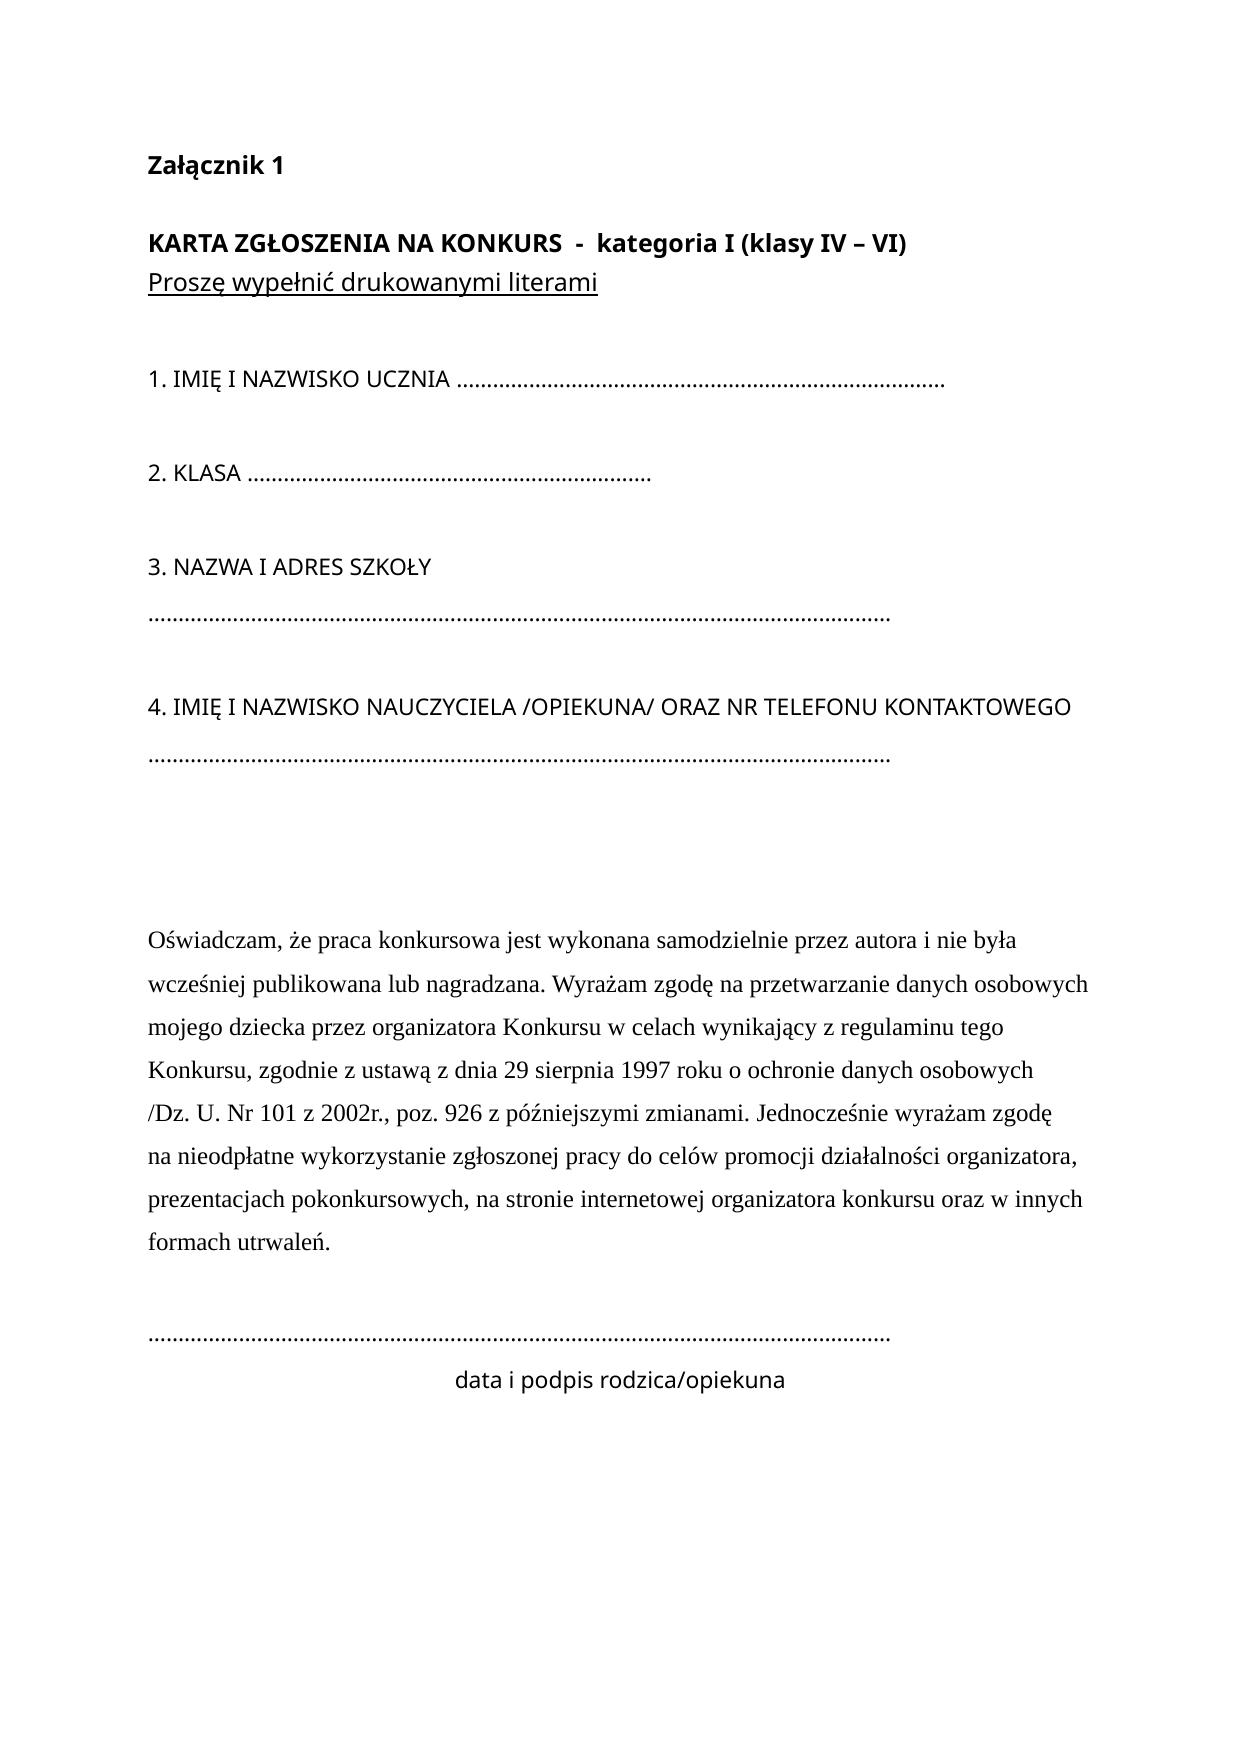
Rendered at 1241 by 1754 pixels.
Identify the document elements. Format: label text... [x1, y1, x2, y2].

text 3. NAZWA I ADRES SZKOŁY [148, 551, 1093, 582]
text 1. IMIĘ I NAZWISKO UCZNIA ……………………………………………………………………… [148, 363, 1093, 394]
text Załącznik 1 [148, 148, 1093, 182]
text …………………………………………………………………………………………………………… [148, 738, 1093, 769]
text …………………………………………………………………………………………………………… [148, 597, 1093, 629]
text Proszę wypełnić drukowanymi literami [148, 265, 1093, 299]
text KARTA ZGŁOSZENIA NA KONKURS - kategoria I (klasy IV – VI) [148, 226, 1093, 260]
text …………………………………………………………………………………………………………… [148, 1317, 1093, 1349]
text 4. IMIĘ I NAZWISKO NAUCZYCIELA /OPIEKUNA/ ORAZ NR TELEFONU KONTAKTOWEGO [148, 691, 1093, 722]
text data i podpis rodzica/opiekuna [148, 1364, 1093, 1396]
text 2. KLASA …………………………………………………………. [148, 457, 1093, 488]
text Oświadczam, że praca konkursowa jest wykonana samodzielnie przez autora i nie była wcześniej publikowana lub nagradzana. Wyrażam zgodę na przetwarzanie danych osobowych mojego dziecka przez organizatora Konkursu w celach wynikający z regulaminu tego Konkursu, zgodnie z ustawą z dnia 29 sierpnia 1997 roku o ochronie danych osobowych /Dz. U. Nr 101 z 2002r., poz. 926 z późniejszymi zmianami. Jednocześnie wyrażam zgodę na nieodpłatne wykorzystanie zgłoszonej pracy do celów promocji działalności organizatora, prezentacjach pokonkursowych, na stronie internetowej organizatora konkursu oraz w innych formach utrwaleń. [148, 926, 1093, 1256]
